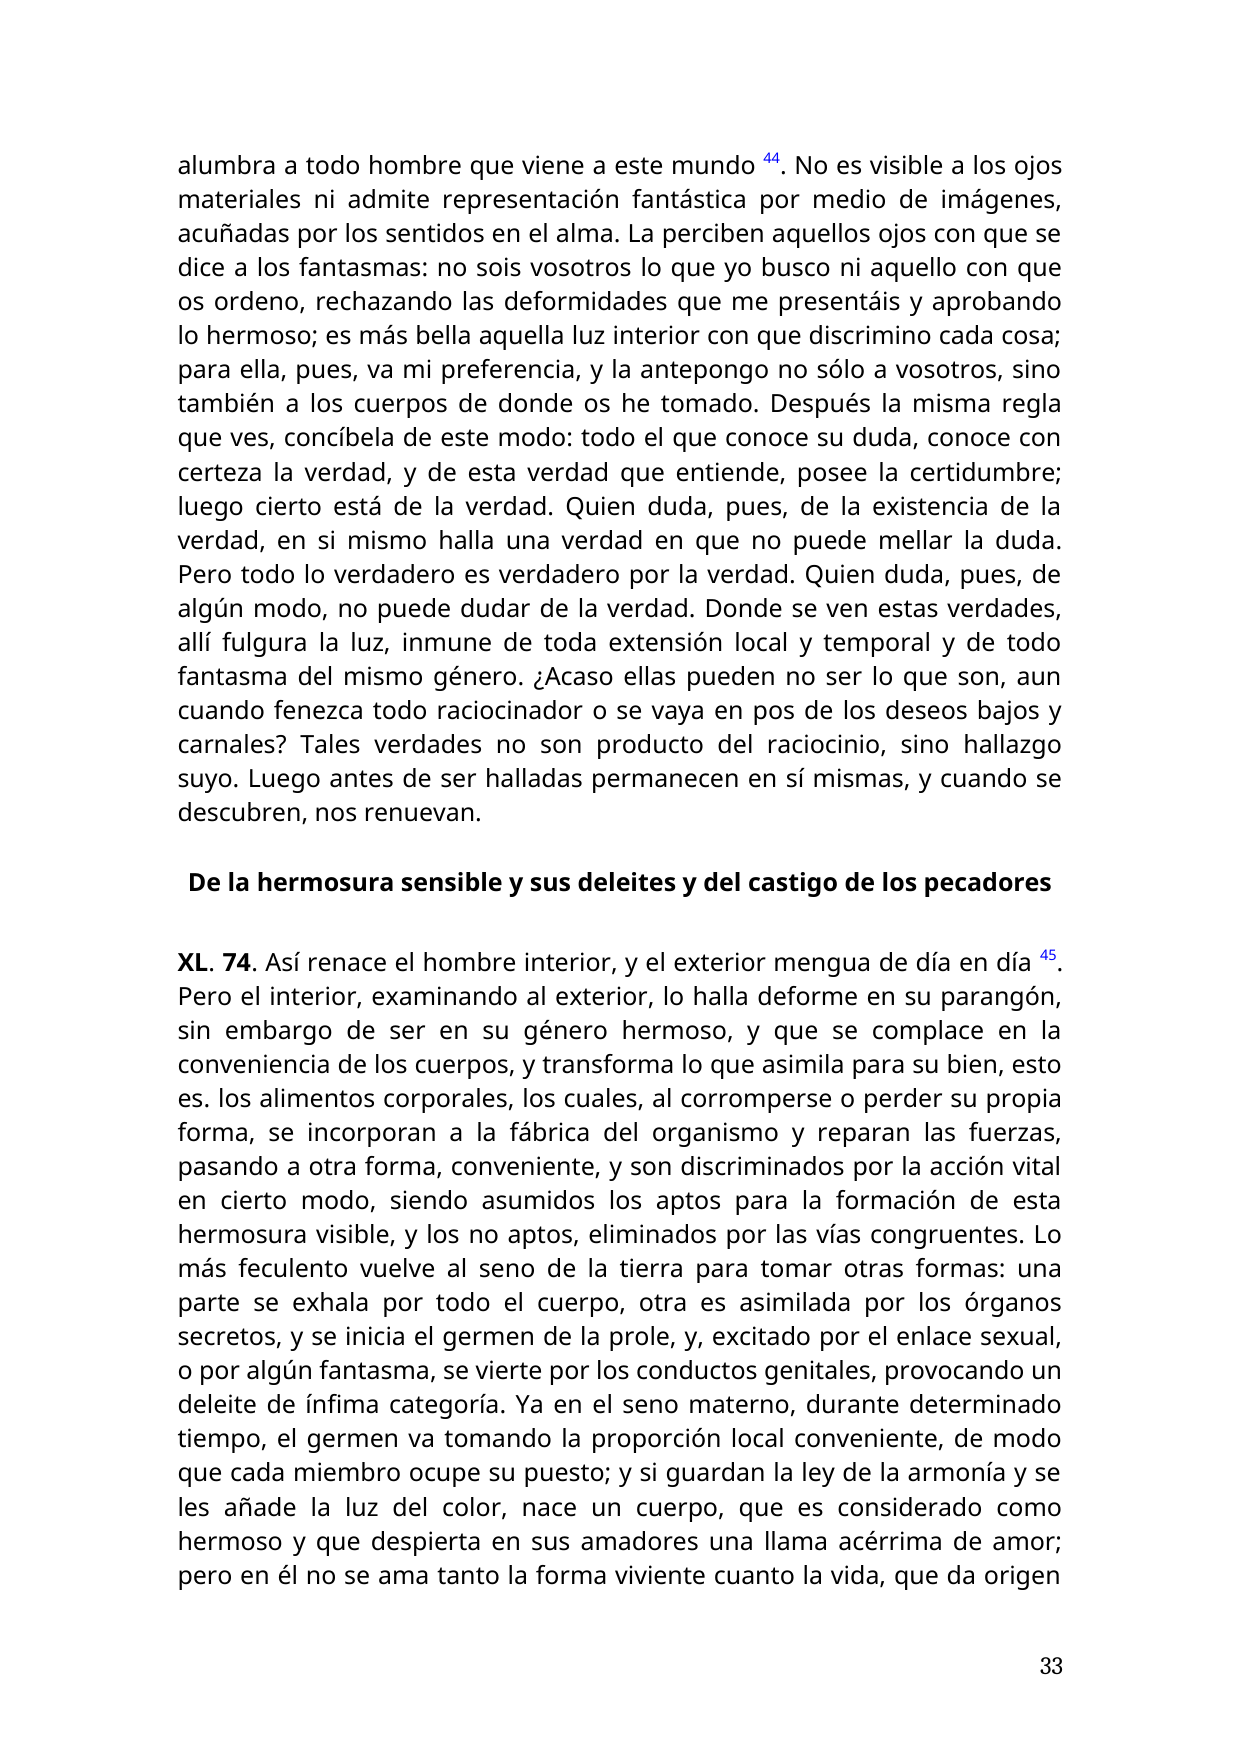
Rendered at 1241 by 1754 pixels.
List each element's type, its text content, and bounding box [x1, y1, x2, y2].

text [177, 944, 1063, 1591]
text De la hermosura sensible y sus deleites y del castigo de los pecadores [177, 864, 1063, 898]
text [177, 148, 1063, 829]
